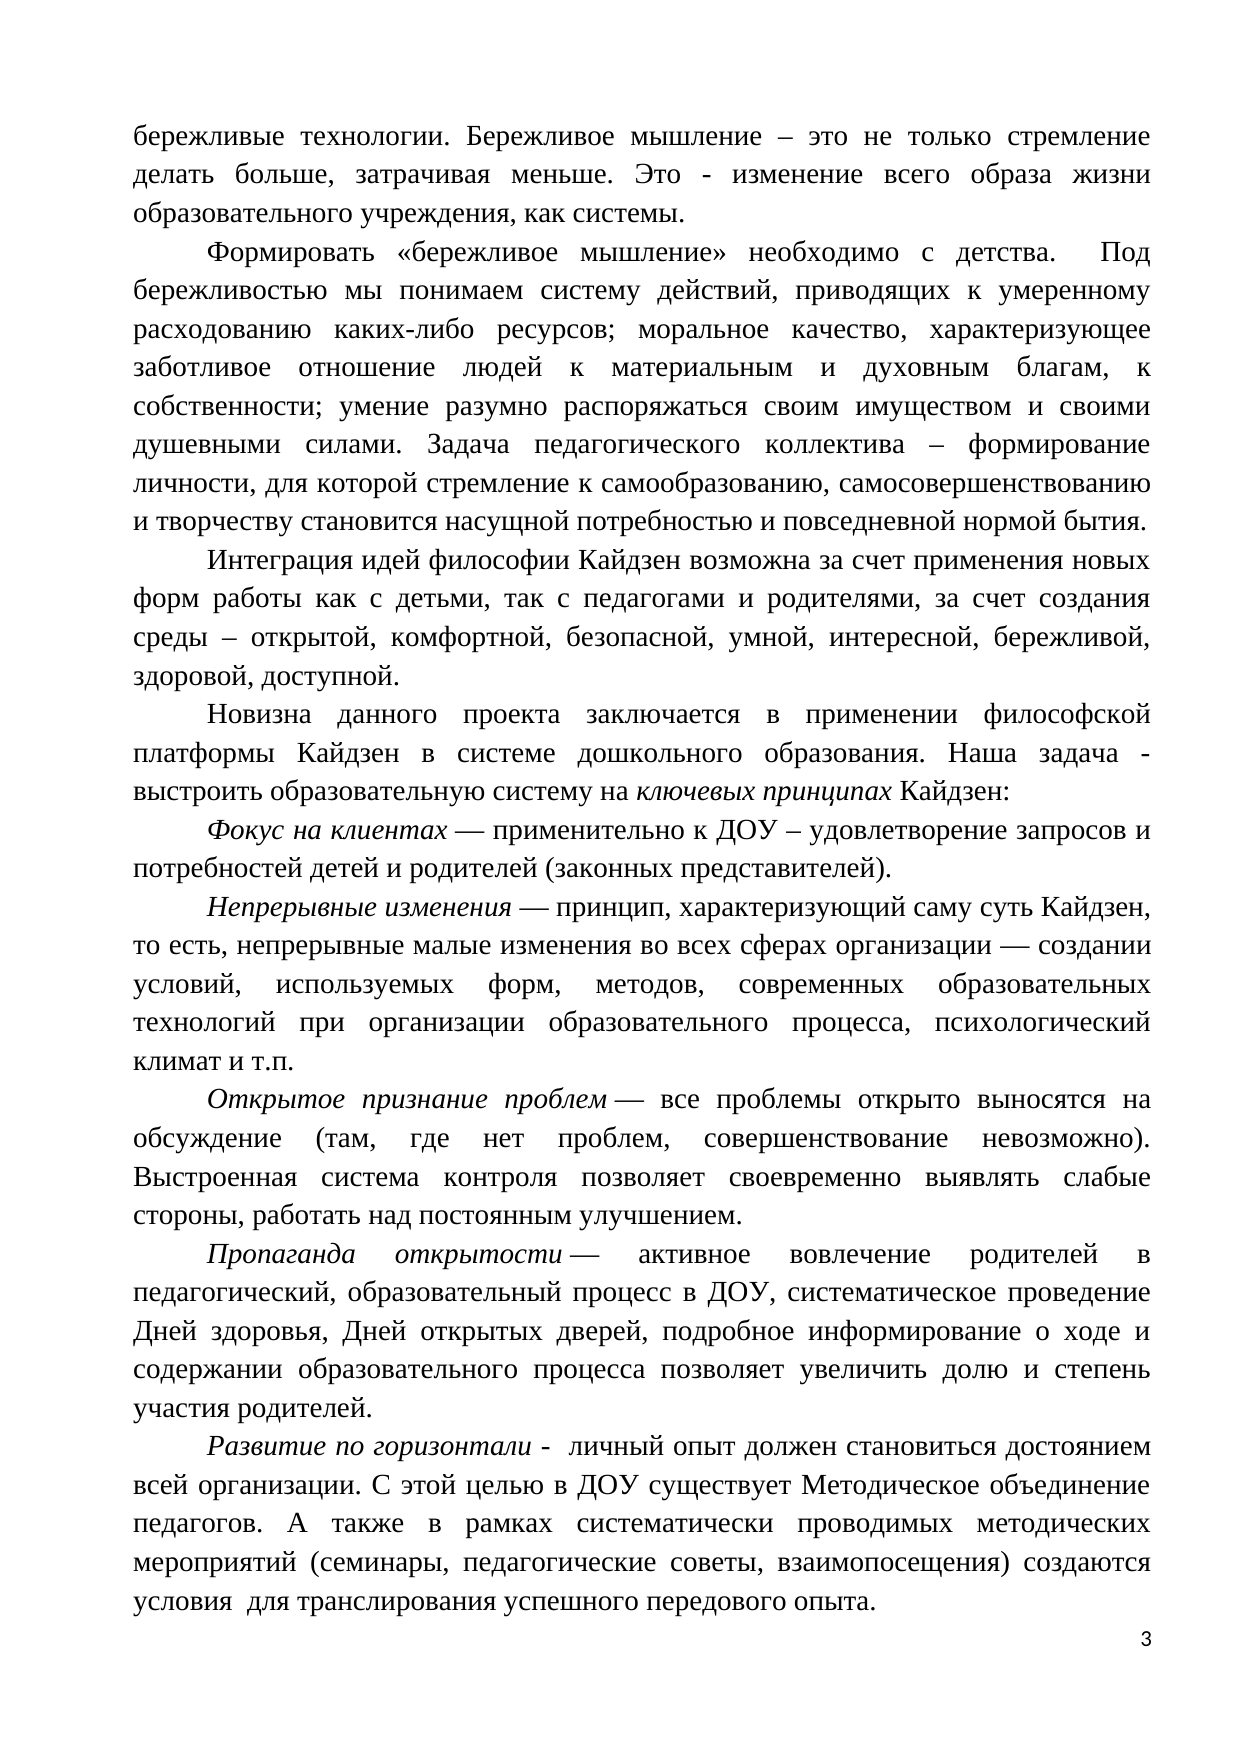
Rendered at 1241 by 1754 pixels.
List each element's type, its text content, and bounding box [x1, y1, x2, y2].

text Развитие по горизонтали - личный опыт должен становиться достоянием всей организации. С этой целью в ДОУ существует Методическое объединение педагогов. А также в рамках систематически проводимых методических мероприятий (семинары, педагогические советы, взаимопосещения) создаются условия для транслирования успешного передового опыта. [133, 1428, 1152, 1616]
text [133, 118, 1152, 229]
text Открытое признание проблем — все проблемы открыто выносятся на обсуждение (там, где нет проблем, совершенствование невозможно). Выстроенная система контроля позволяет своевременно выявлять слабые стороны, работать над постоянным улучшением. [133, 1082, 1152, 1231]
text Формировать «бережливое мышление» необходимо с детства. Под бережливостью мы понимаем систему действий, приводящих к умеренному расходованию каких-либо ресурсов; моральное качество, характеризующее заботливое отношение людей к материальным и духовным благам, к собственности; умение разумно распоряжаться своим имуществом и своими душевными силами. Задача педагогического коллектива – формирование личности, для которой стремление к самообразованию, самосовершенствованию и творчеству становится насущной потребностью и повседневной нормой бытия. [133, 234, 1152, 537]
text Непрерывные изменения — принцип, характеризующий саму суть Кайдзен, то есть, непрерывные малые изменения во всех сферах организации — создании условий, используемых форм, методов, современных образовательных технологий при организации образовательного процесса, психологический климат и т.п. [133, 889, 1152, 1077]
text Фокус на клиентах — применительно к ДОУ – удовлетворение запросов и потребностей детей и родителей (законных представителей). [133, 812, 1152, 884]
text Пропаганда открытости — активное вовлечение родителей в педагогический, образовательный процесс в ДОУ, систематическое проведение Дней здоровья, Дней открытых дверей, подробное информирование о ходе и содержании образовательного процесса позволяет увеличить долю и степень участия родителей. [133, 1236, 1152, 1423]
text Интеграция идей философии Кайдзен возможна за счет применения новых форм работы как с детьми, так с педагогами и родителями, за счет создания среды – открытой, комфортной, безопасной, умной, интересной, бережливой, здоровой, доступной. [133, 542, 1152, 691]
text Новизна данного проекта заключается в применении философской платформы Кайдзен в системе дошкольного образования. Наша задача - выстроить образовательную систему на ключевых принципах Кайдзен: [133, 696, 1152, 807]
